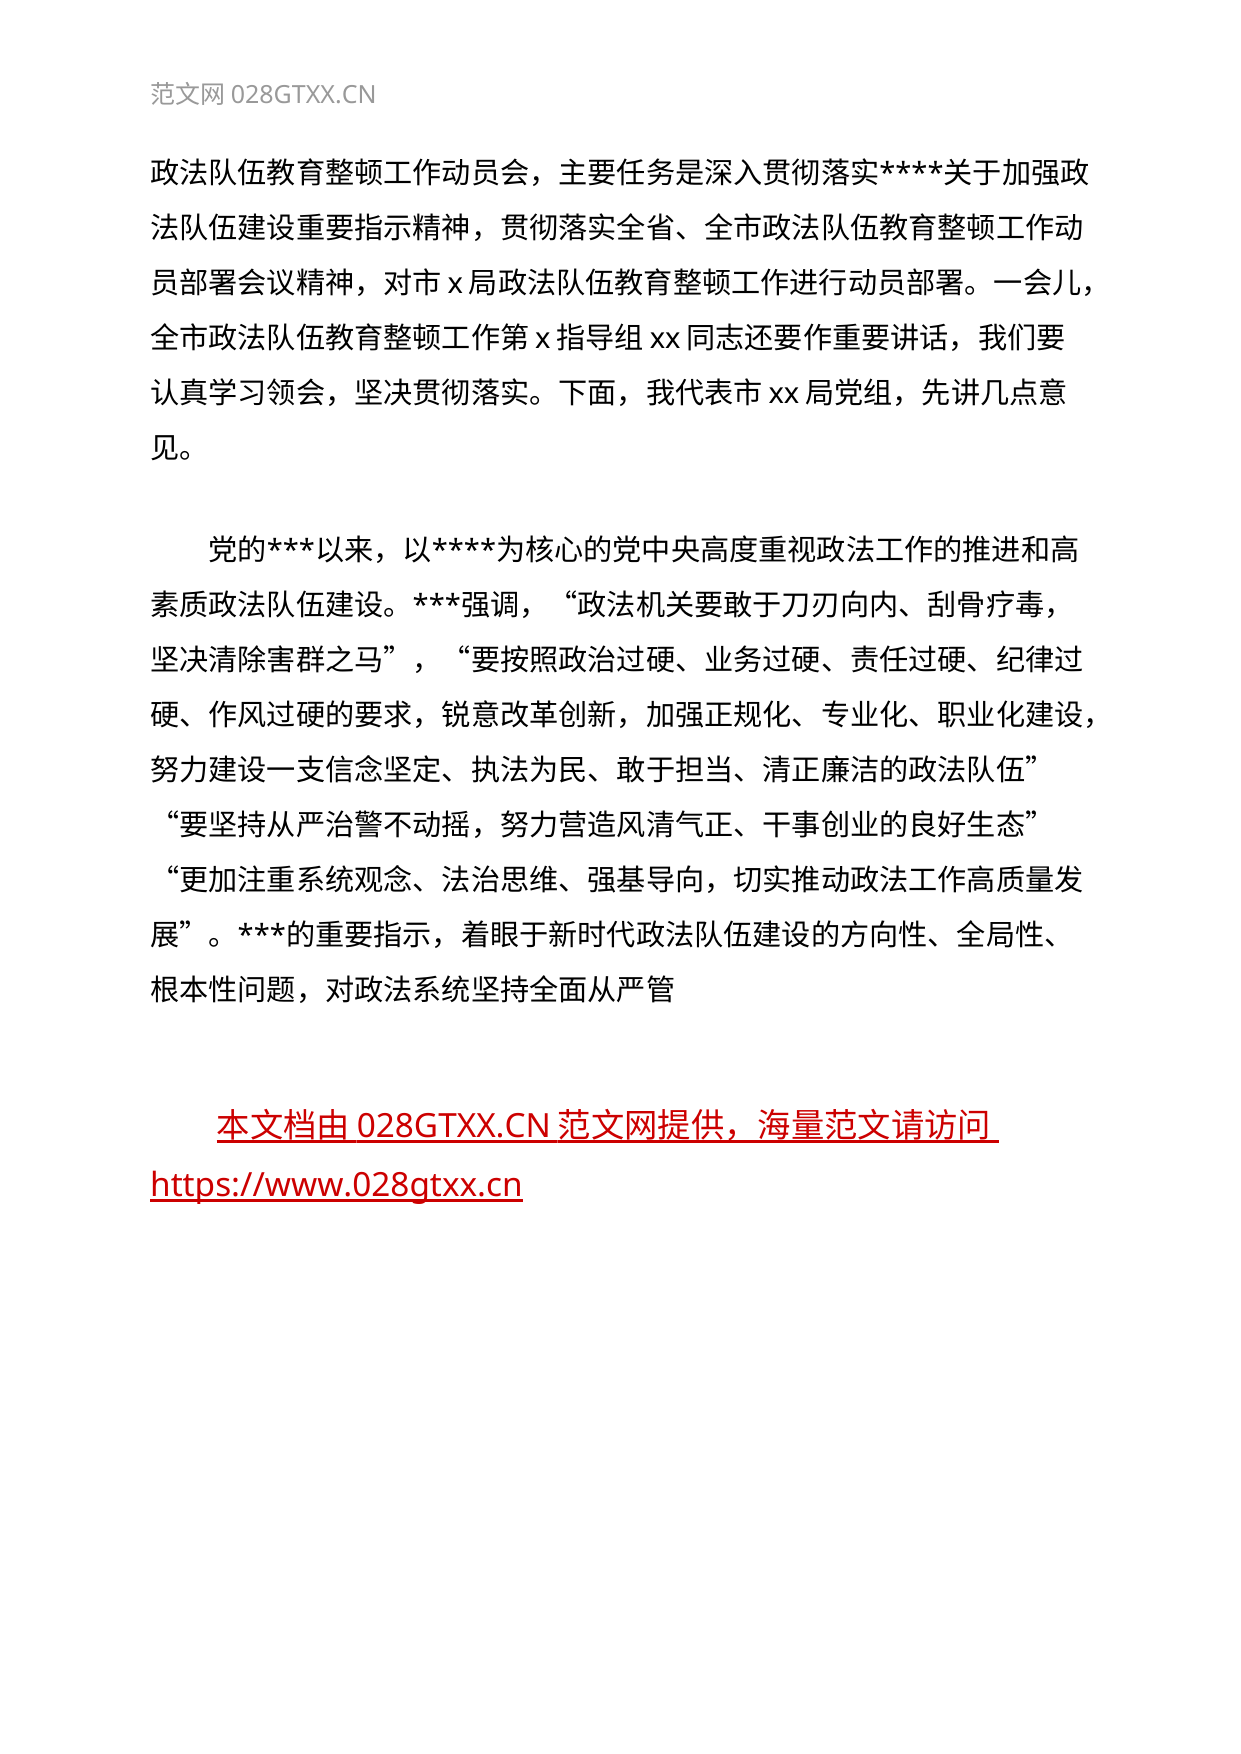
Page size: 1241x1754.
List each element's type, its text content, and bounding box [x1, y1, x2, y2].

text 本文档由028GTXX.CN范文网提供，海量范文请访问 https://www.028gtxx.cn [150, 1099, 1090, 1207]
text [150, 150, 1090, 467]
text 党的***以来，以****为核心的党中央高度重视政法工作的推进和高素质政法队伍建设。***强调，“政法机关要敢于刀刃向内、刮骨疗毒，坚决清除害群之马”，“要按照政治过硬、业务过硬、责任过硬、纪律过硬、作风过硬的要求，锐意改革创新，加强正规化、专业化、职业化建设，努力建设一支信念坚定、执法为民、敢于担当、清正廉洁的政法队伍”“要坚持从严治警不动摇，努力营造风清气正、干事创业的良好生态”“更加注重系统观念、法治思维、强基导向，切实推动政法工作高质量发展”。***的重要指示，着眼于新时代政法队伍建设的方向性、全局性、根本性问题，对政法系统坚持全面从严管 [150, 527, 1090, 1008]
